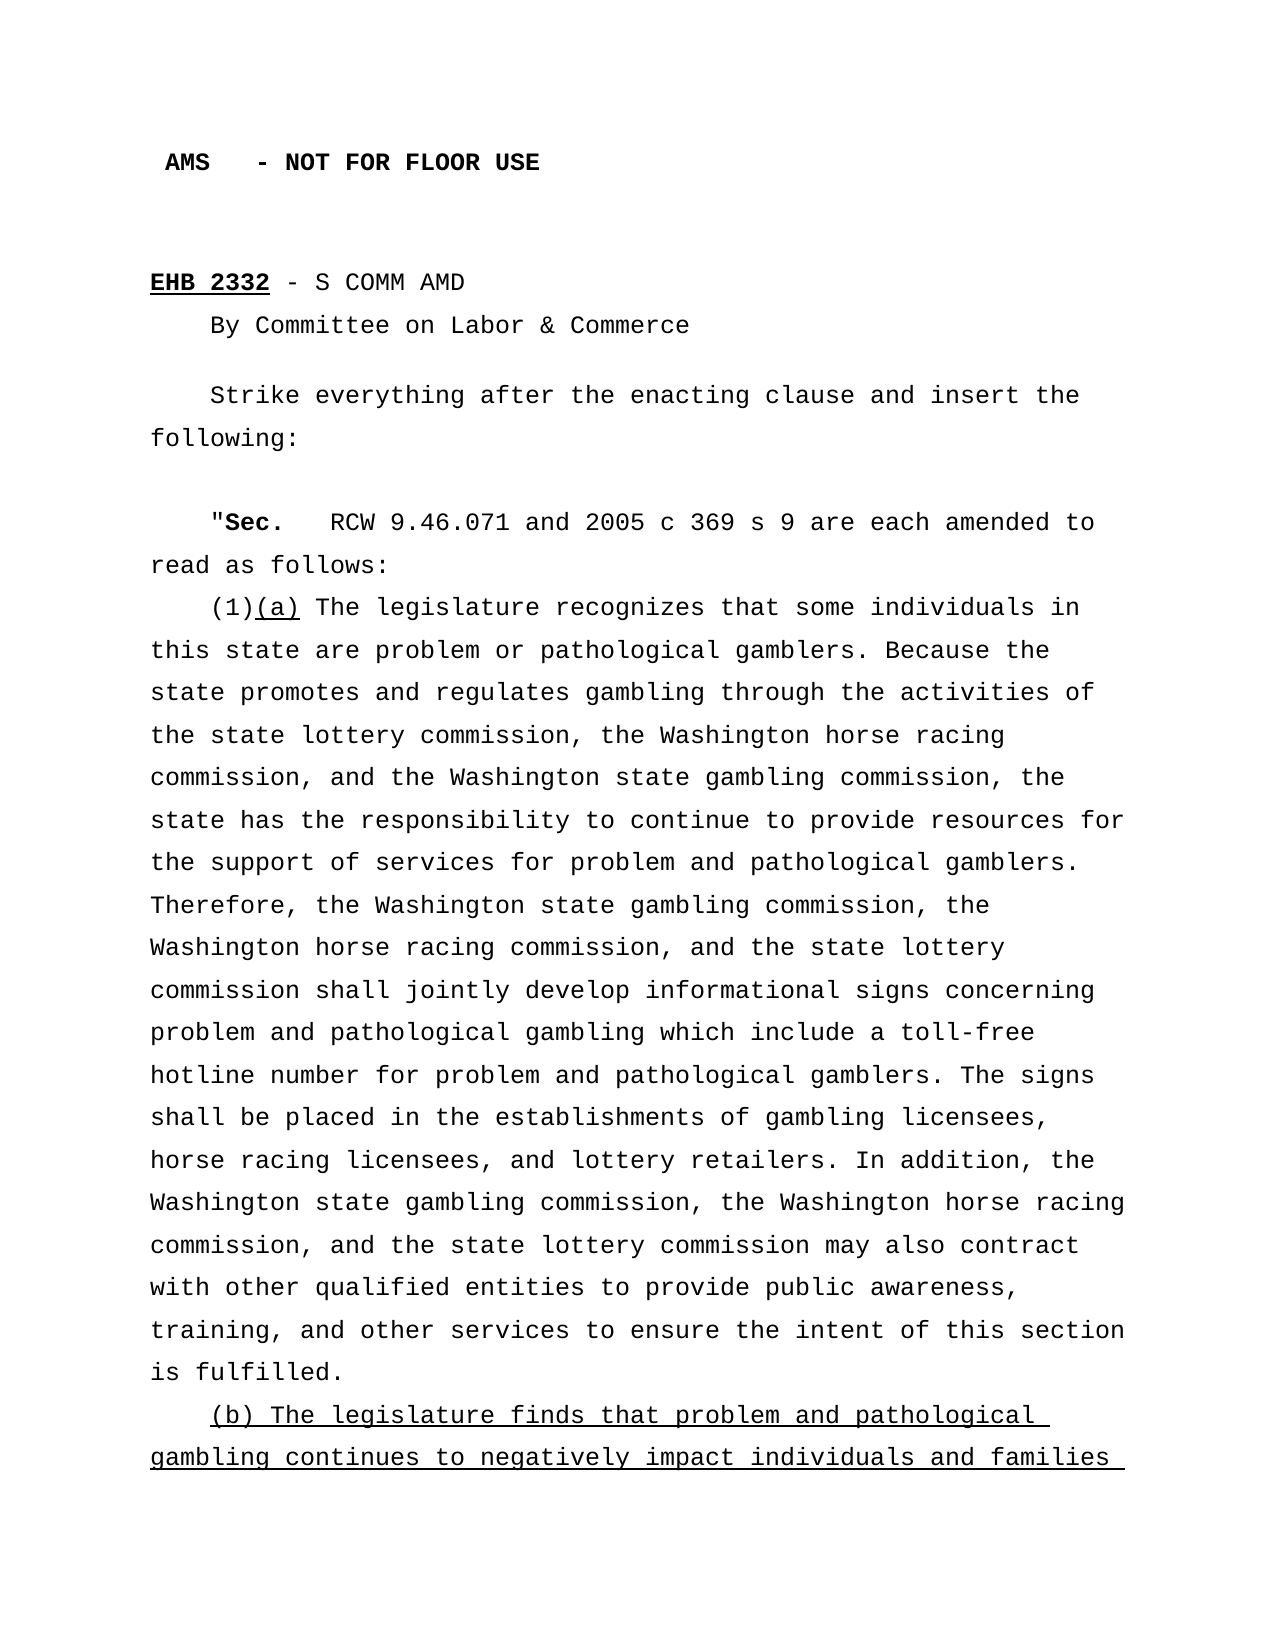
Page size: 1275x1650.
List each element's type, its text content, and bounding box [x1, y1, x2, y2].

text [150, 1389, 1125, 1468]
text By Committee on Labor & Commerce [150, 299, 1125, 342]
text "Sec. RCW 9.46.071 and 2005 c 369 s 9 are each amended to read as follows: [150, 497, 1125, 582]
text AMS - NOT FOR FLOOR USE [150, 150, 1125, 178]
text Strike everything after the enacting clause and insert the following: [150, 370, 1125, 455]
text (1)(a) The legislature recognizes that some individuals in this state are problem or pathological gamblers. Because the state promotes and regulates gambling through the activities of the state lottery commission, the Washington horse racing commission, and the Washington state gambling commission, the state has the responsibility to continue to provide resources for the support of services for problem and pathological gamblers. Therefore, the Washington state gambling commission, the Washington horse racing commission, and the state lottery commission shall jointly develop informational signs concerning problem and pathological gambling which include a toll-free hotline number for problem and pathological gamblers. The signs shall be placed in the establishments of gambling licensees, horse racing licensees, and lottery retailers. In addition, the Washington state gambling commission, the Washington horse racing commission, and the state lottery commission may also contract with other qualified entities to provide public awareness, training, and other services to ensure the intent of this section is fulfilled. [150, 582, 1125, 1389]
text EHB 2332 - S COMM AMD [150, 257, 1125, 299]
